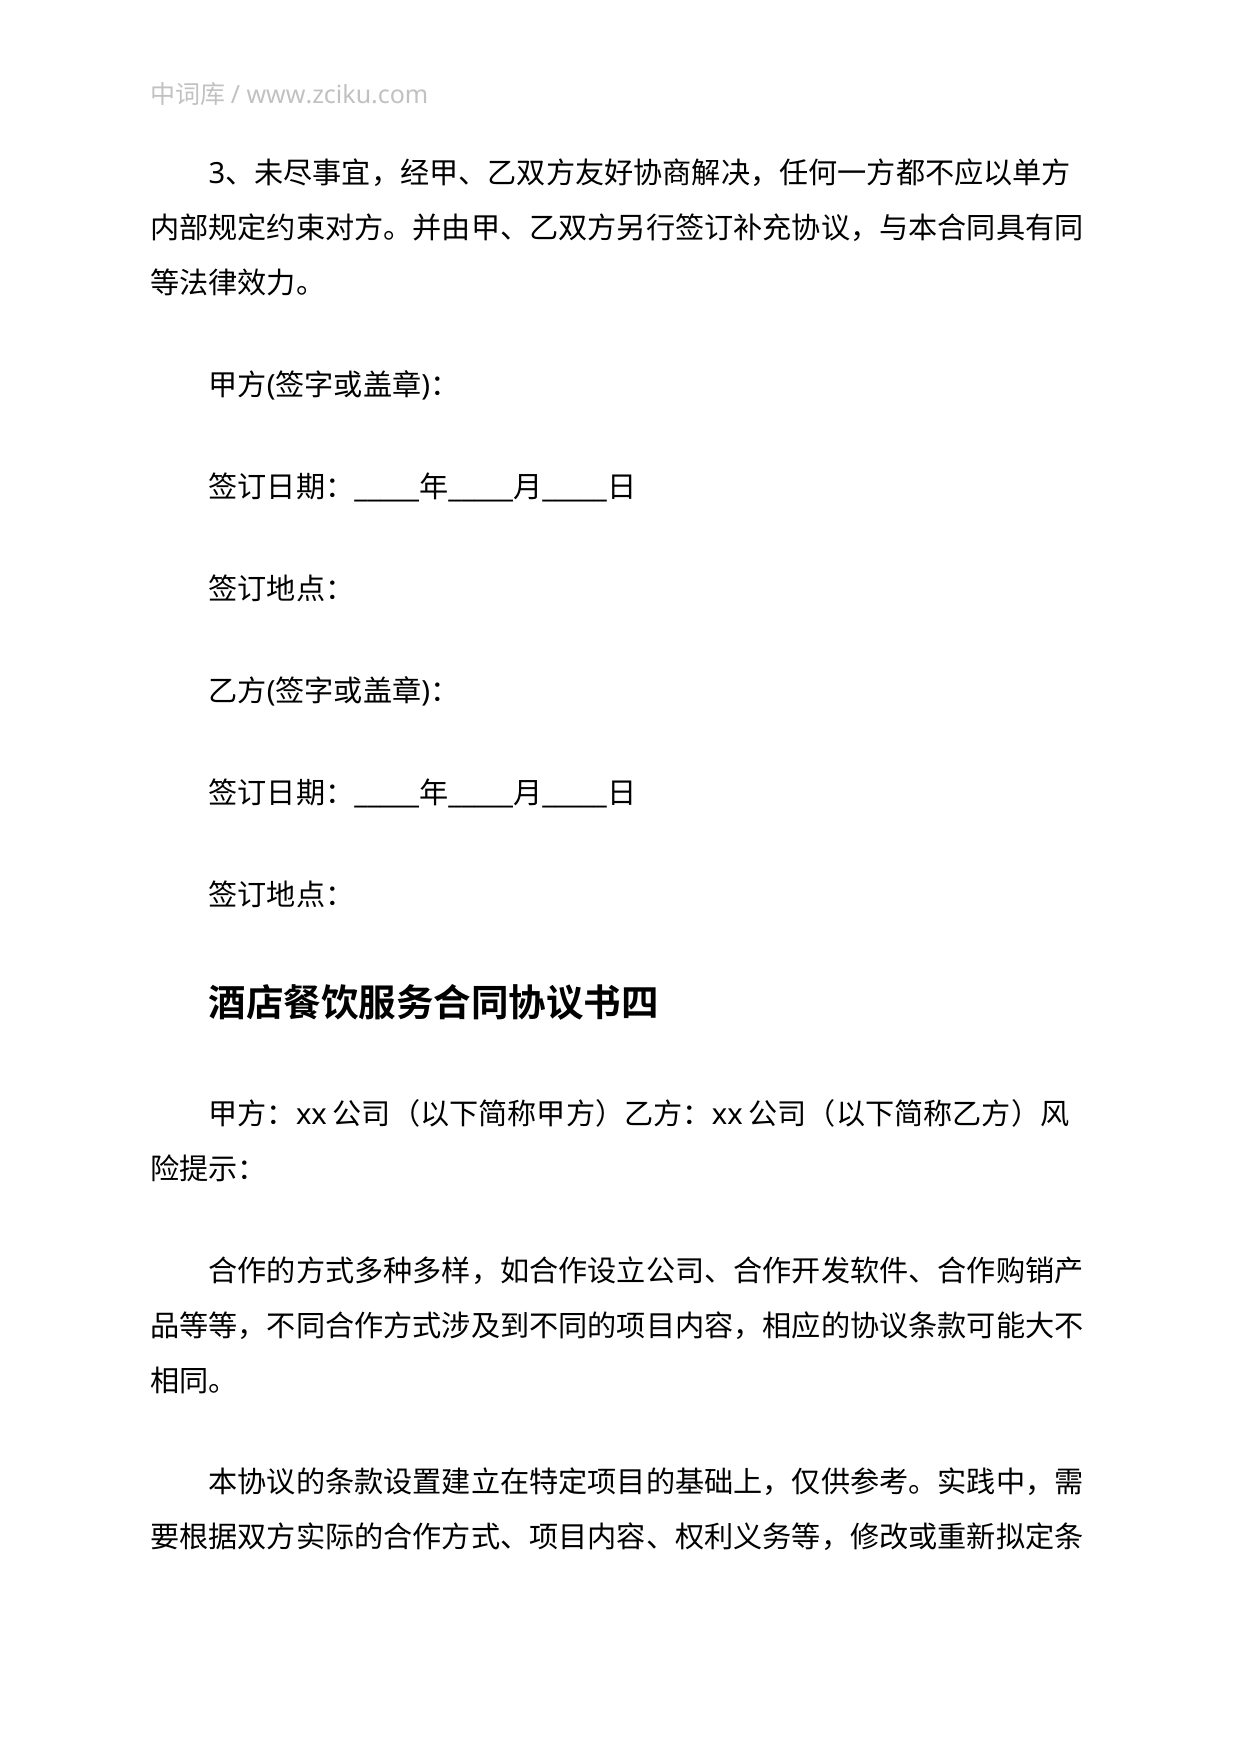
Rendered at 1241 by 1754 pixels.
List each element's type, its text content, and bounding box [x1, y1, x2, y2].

text 签订日期：_____年_____月_____日 [150, 769, 1090, 812]
text 签订日期：_____年_____月_____日 [150, 464, 1090, 506]
text 签订地点： [150, 566, 1090, 608]
text 3、未尽事宜，经甲、乙双方友好协商解决，任何一方都不应以单方内部规定约束对方。并由甲、乙双方另行签订补充协议，与本合同具有同等法律效力。 [150, 150, 1090, 302]
text 甲方(签字或盖章)： [150, 362, 1090, 404]
text 合作的方式多种多样，如合作设立公司、合作开发软件、合作购销产品等等，不同合作方式涉及到不同的项目内容，相应的协议条款可能大不相同。 [150, 1247, 1090, 1399]
text 甲方：xx公司（以下简称甲方）乙方：xx公司（以下简称乙方）风险提示： [150, 1091, 1090, 1188]
text 乙方(签字或盖章)： [150, 667, 1090, 710]
text 酒店餐饮服务合同协议书四 [150, 973, 1090, 1027]
text 签订地点： [150, 871, 1090, 914]
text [150, 1459, 1090, 1556]
